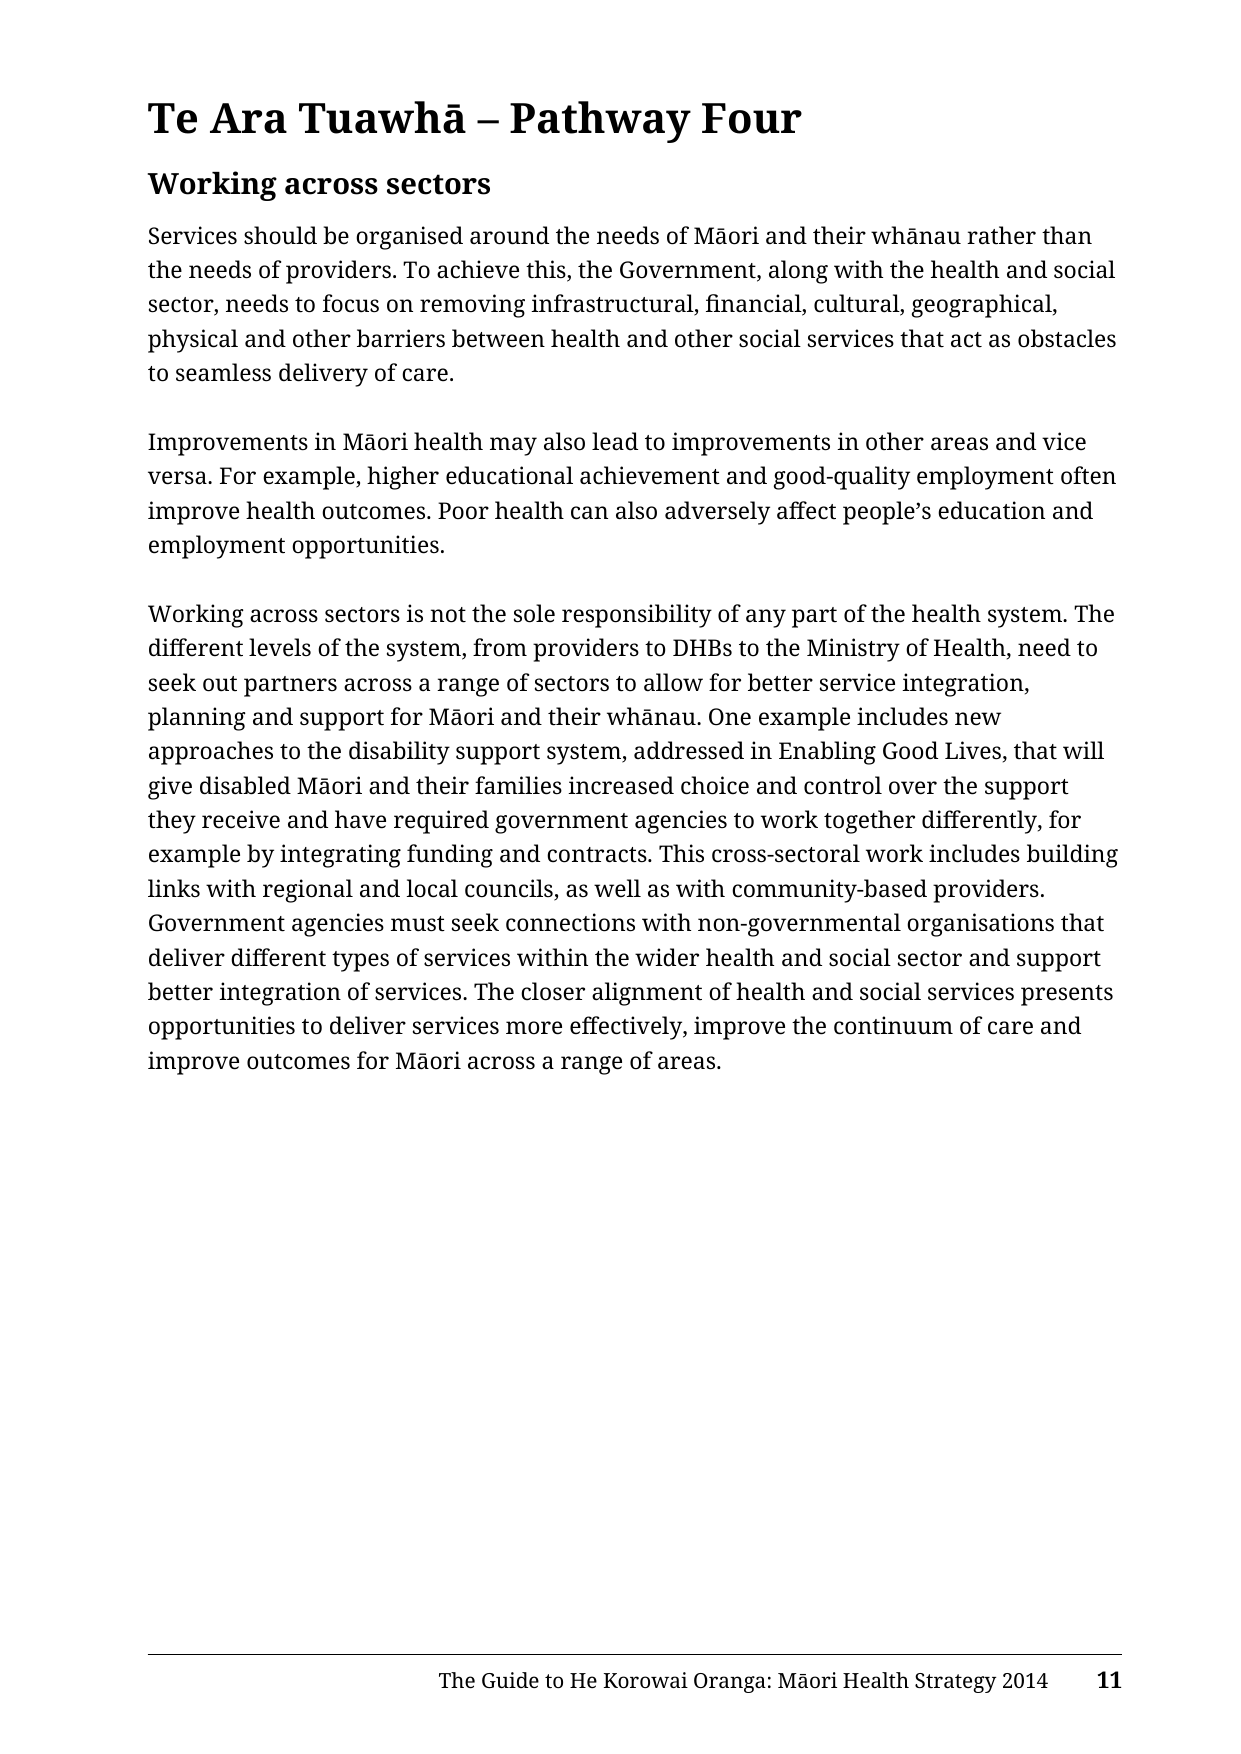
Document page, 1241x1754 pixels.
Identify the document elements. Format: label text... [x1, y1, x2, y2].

text Services should be organised around the needs of Māori and their whānau rather than the needs of providers. To achieve this, the Government, along with the health and social sector, needs to focus on removing infrastructural, financial, cultural, geographical, physical and other barriers between health and other social services that act as obstacles to seamless delivery of care. [148, 220, 1122, 388]
text Improvements in Māori health may also lead to improvements in other areas and vice versa. For example, higher educational achievement and good-quality employment often improve health outcomes. Poor health can also adversely affect people’s education and employment opportunities. [148, 426, 1122, 560]
text Working across sectors is not the sole responsibility of any part of the health system. The different levels of the system, from providers to DHBs to the Ministry of Health, need to seek out partners across a range of sectors to allow for better service integration, planning and support for Māori and their whānau. One example includes new approaches to the disability support system, addressed in Enabling Good Lives, that will give disabled Māori and their families increased choice and control over the support they receive and have required government agencies to work together differently, for example by integrating funding and contracts. This cross-sectoral work includes building links with regional and local councils, as well as with community-based providers. Government agencies must seek connections with non-governmental organisations that deliver different types of services within the wider health and social sector and support better integration of services. The closer alignment of health and social services presents opportunities to deliver services more effectively, improve the continuum of care and improve outcomes for Māori across a range of areas. [148, 598, 1122, 1076]
subtitle Te Ara Tuawhā – Pathway Four [148, 89, 1122, 145]
subtitle Working across sectors [148, 163, 1122, 203]
